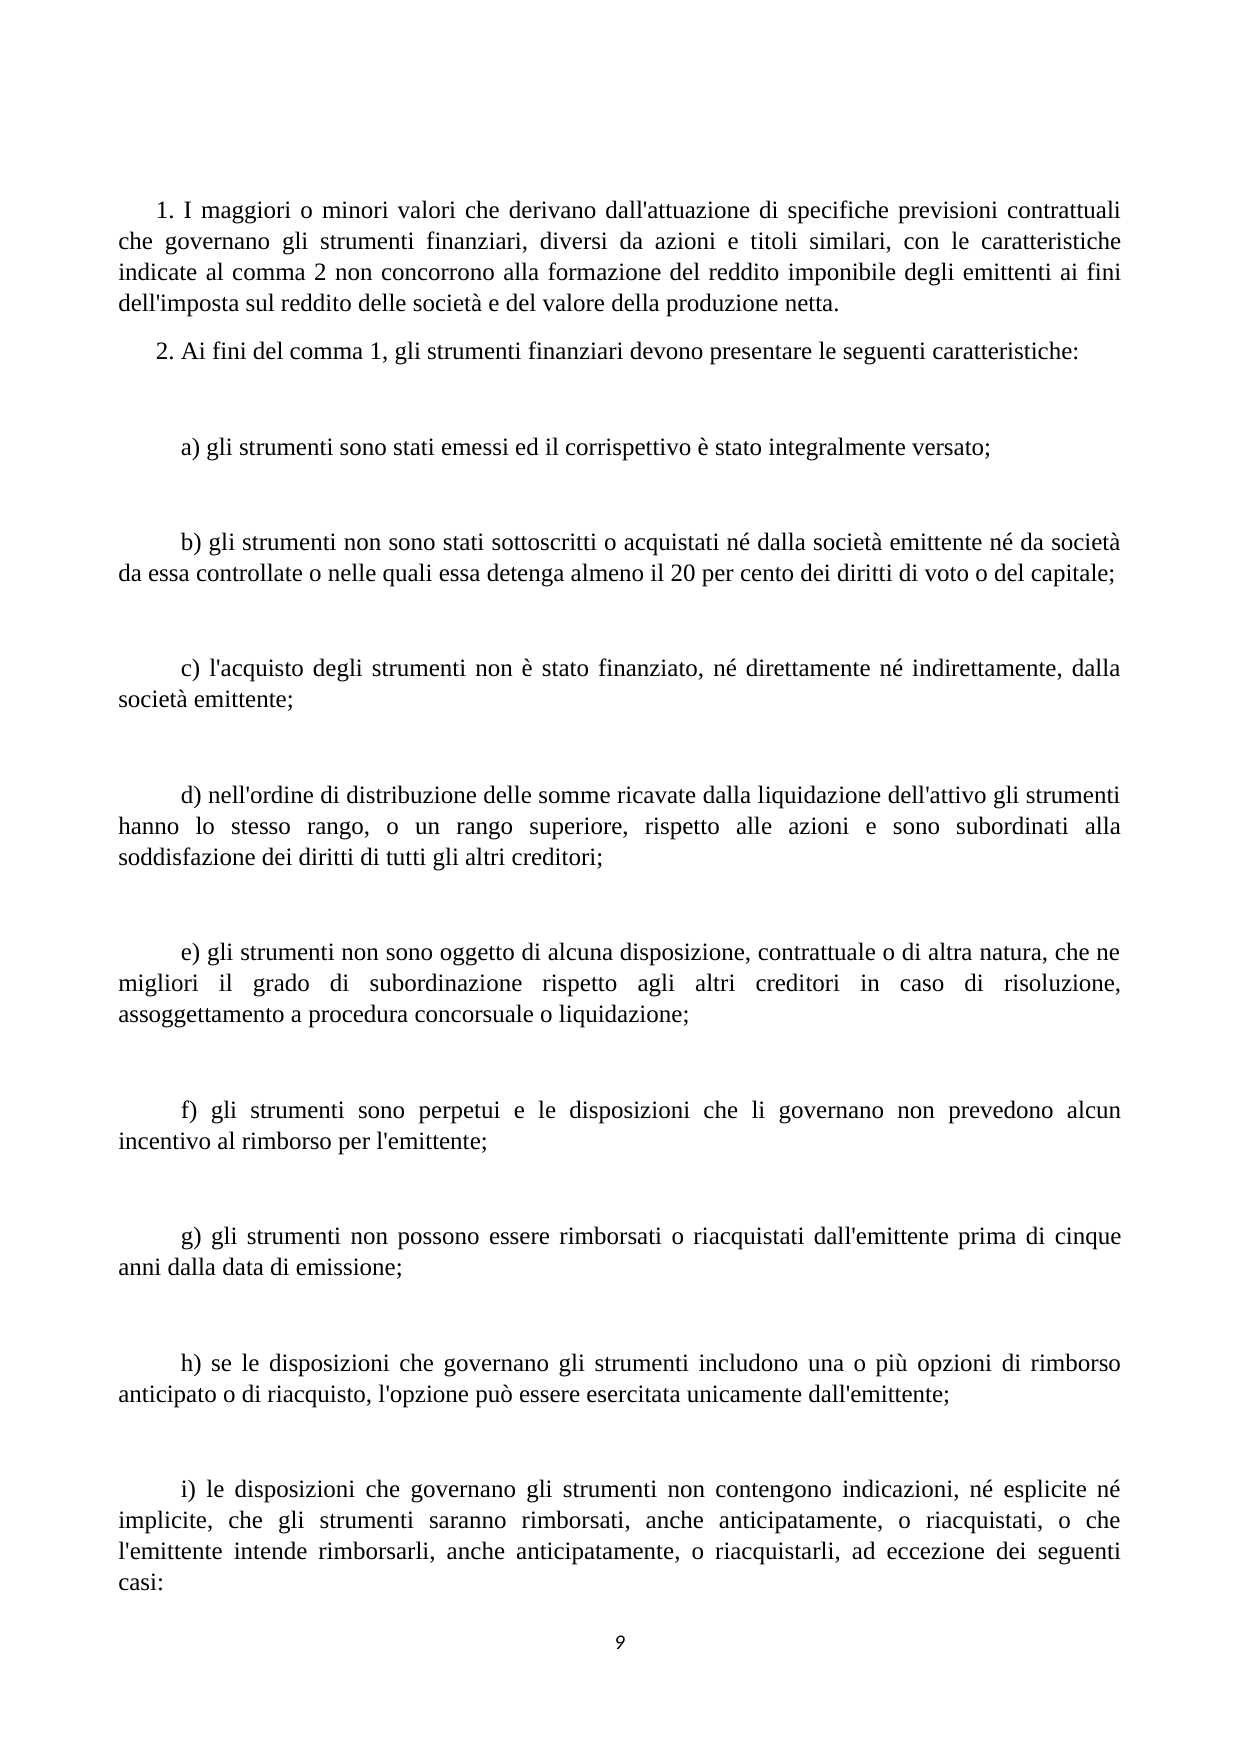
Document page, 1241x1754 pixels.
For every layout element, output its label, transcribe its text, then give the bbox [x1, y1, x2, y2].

text d) nell'ordine di distribuzione delle somme ricavate dalla liquidazione dell'attivo gli strumenti hanno lo stesso rango, o un rango superiore, rispetto alle azioni e sono subordinati alla soddisfazione dei diritti di tutti gli altri creditori; [118, 780, 1122, 871]
text g) gli strumenti non possono essere rimborsati o riacquistati dall'emittente prima di cinque anni dalla data di emissione; [118, 1221, 1122, 1281]
text i) le disposizioni che governano gli strumenti non contengono indicazioni, né esplicite né implicite, che gli strumenti saranno rimborsati, anche anticipatamente, o riacquistati, o che l'emittente intende rimborsarli, anche anticipatamente, o riacquistarli, ad eccezione dei seguenti casi: [118, 1474, 1122, 1596]
text b) gli strumenti non sono stati sottoscritti o acquistati né dalla società emittente né da società da essa controllate o nelle quali essa detenga almeno il 20 per cento dei diritti di voto o del capitale; [118, 527, 1122, 587]
text e) gli strumenti non sono oggetto di alcuna disposizione, contrattuale o di altra natura, che ne migliori il grado di subordinazione rispetto agli altri creditori in caso di risoluzione, assoggettamento a procedura concorsuale o liquidazione; [118, 937, 1122, 1028]
text f) gli strumenti sono perpetui e le disposizioni che li governano non prevedono alcun incentivo al rimborso per l'emittente; [118, 1095, 1122, 1155]
text c) l'acquisto degli strumenti non è stato finanziato, né direttamente né indirettamente, dalla società emittente; [118, 653, 1122, 713]
text 1. I maggiori o minori valori che derivano dall'attuazione di specifiche previsioni contrattuali che governano gli strumenti finanziari, diversi da azioni e titoli similari, con le caratteristiche indicate al comma 2 non concorrono alla formazione del reddito imponibile degli emittenti ai fini dell'imposta sul reddito delle società e del valore della produzione netta. [118, 195, 1122, 317]
text a) gli strumenti sono stati emessi ed il corrispettivo è stato integralmente versato; [118, 432, 1122, 460]
text h) se le disposizioni che governano gli strumenti includono una o più opzioni di rimborso anticipato o di riacquisto, l'opzione può essere esercitata unicamente dall'emittente; [118, 1348, 1122, 1408]
text 2. Ai fini del comma 1, gli strumenti finanziari devono presentare le seguenti caratteristiche: [118, 336, 1122, 365]
